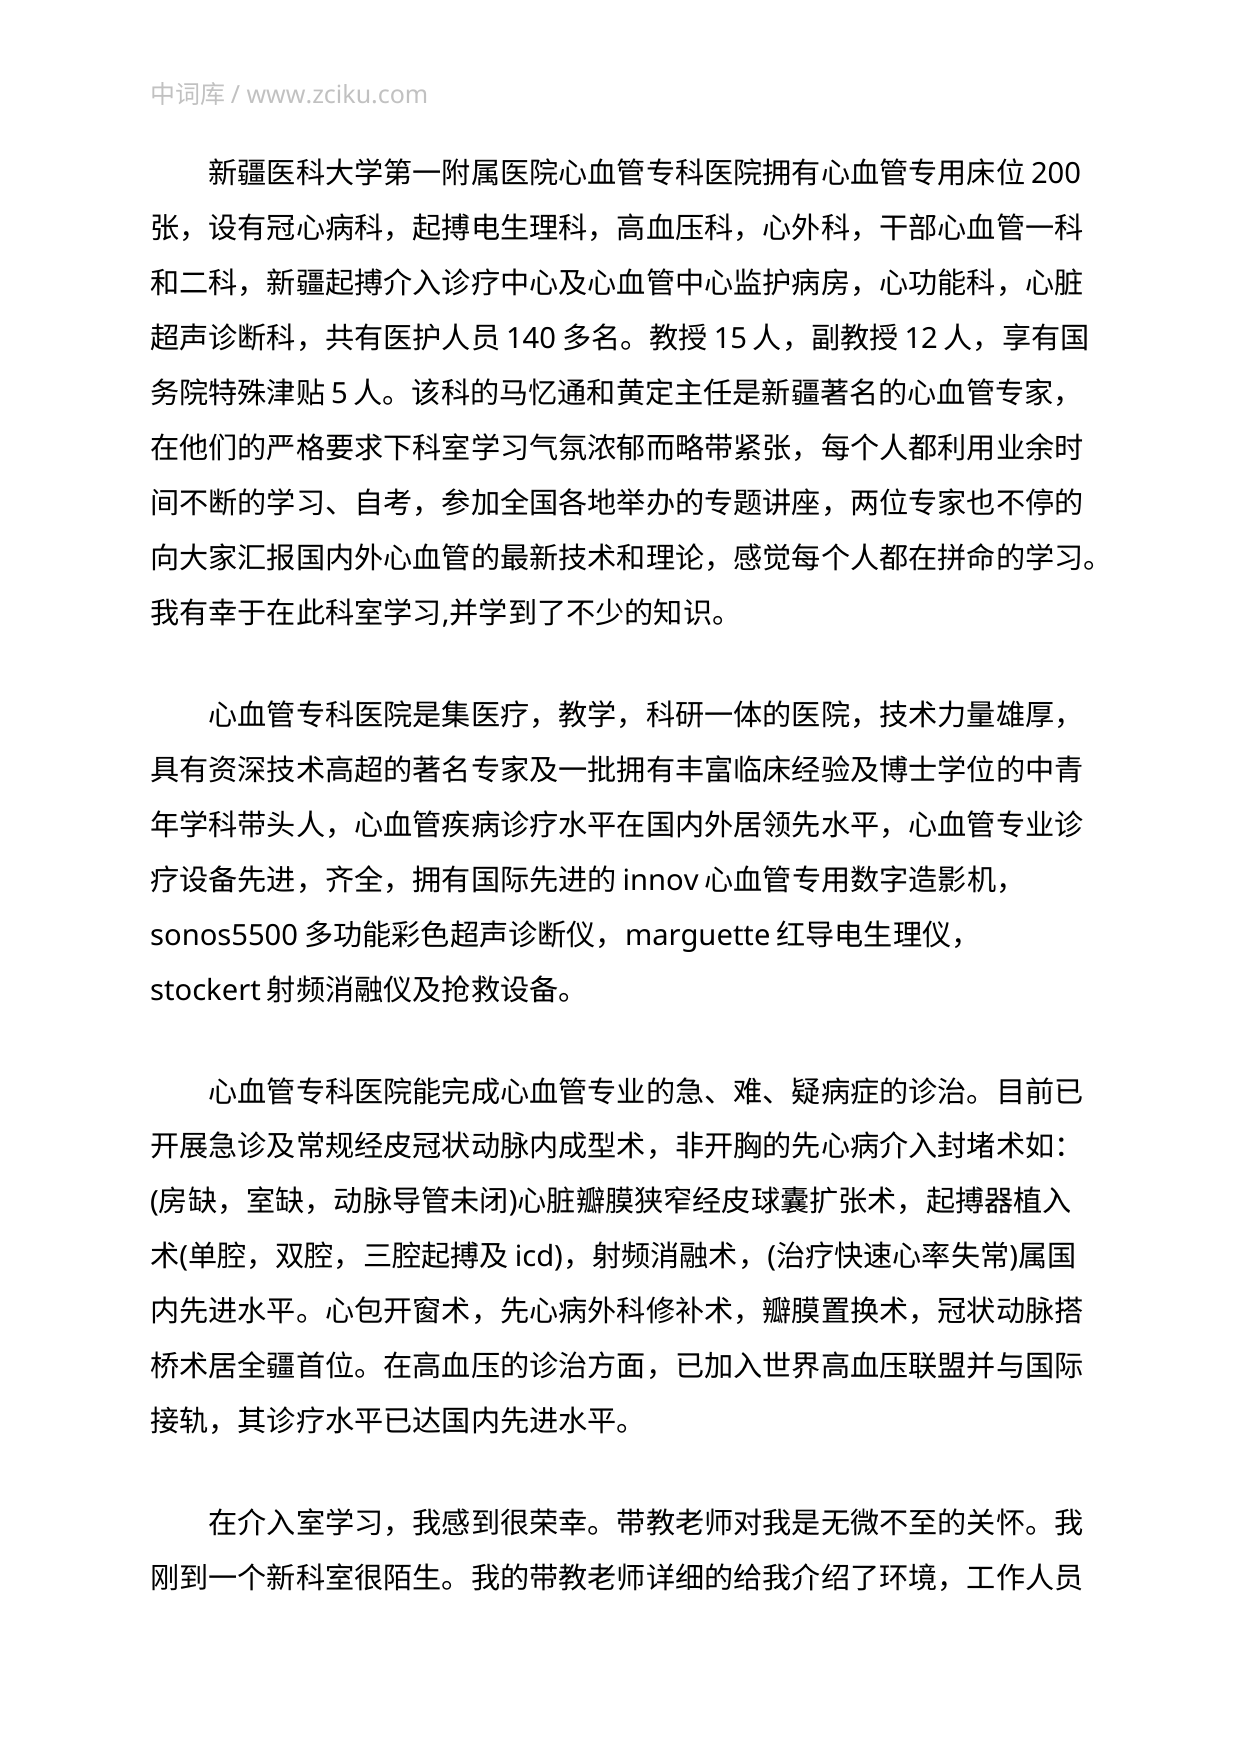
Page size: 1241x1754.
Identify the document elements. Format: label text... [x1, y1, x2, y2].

text 心血管专科医院是集医疗，教学，科研一体的医院，技术力量雄厚，具有资深技术高超的著名专家及一批拥有丰富临床经验及博士学位的中青年学科带头人，心血管疾病诊疗水平在国内外居领先水平，心血管专业诊疗设备先进，齐全，拥有国际先进的innov心血管专用数字造影机，sonos5500多功能彩色超声诊断仪，marguette红导电生理仪，stockert射频消融仪及抢救设备。 [150, 691, 1090, 1008]
text 心血管专科医院能完成心血管专业的急、难、疑病症的诊治。目前已开展急诊及常规经皮冠状动脉内成型术，非开胸的先心病介入封堵术如：(房缺，室缺，动脉导管未闭)心脏瓣膜狭窄经皮球囊扩张术，起搏器植入术(单腔，双腔，三腔起搏及icd)，射频消融术，(治疗快速心率失常)属国内先进水平。心包开窗术，先心病外科修补术，瓣膜置换术，冠状动脉搭桥术居全疆首位。在高血压的诊治方面，已加入世界高血压联盟并与国际接轨，其诊疗水平已达国内先进水平。 [150, 1068, 1090, 1440]
text 新疆医科大学第一附属医院心血管专科医院拥有心血管专用床位200张，设有冠心病科，起搏电生理科，高血压科，心外科，干部心血管一科和二科，新疆起搏介入诊疗中心及心血管中心监护病房，心功能科，心脏超声诊断科，共有医护人员140多名。教授15人，副教授12人，享有国务院特殊津贴5人。该科的马忆通和黄定主任是新疆著名的心血管专家，在他们的严格要求下科室学习气氛浓郁而略带紧张，每个人都利用业余时间不断的学习、自考，参加全国各地举办的专题讲座，两位专家也不停的向大家汇报国内外心血管的最新技术和理论，感觉每个人都在拼命的学习。我有幸于在此科室学习,并学到了不少的知识。 [150, 150, 1090, 632]
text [150, 1499, 1090, 1597]
